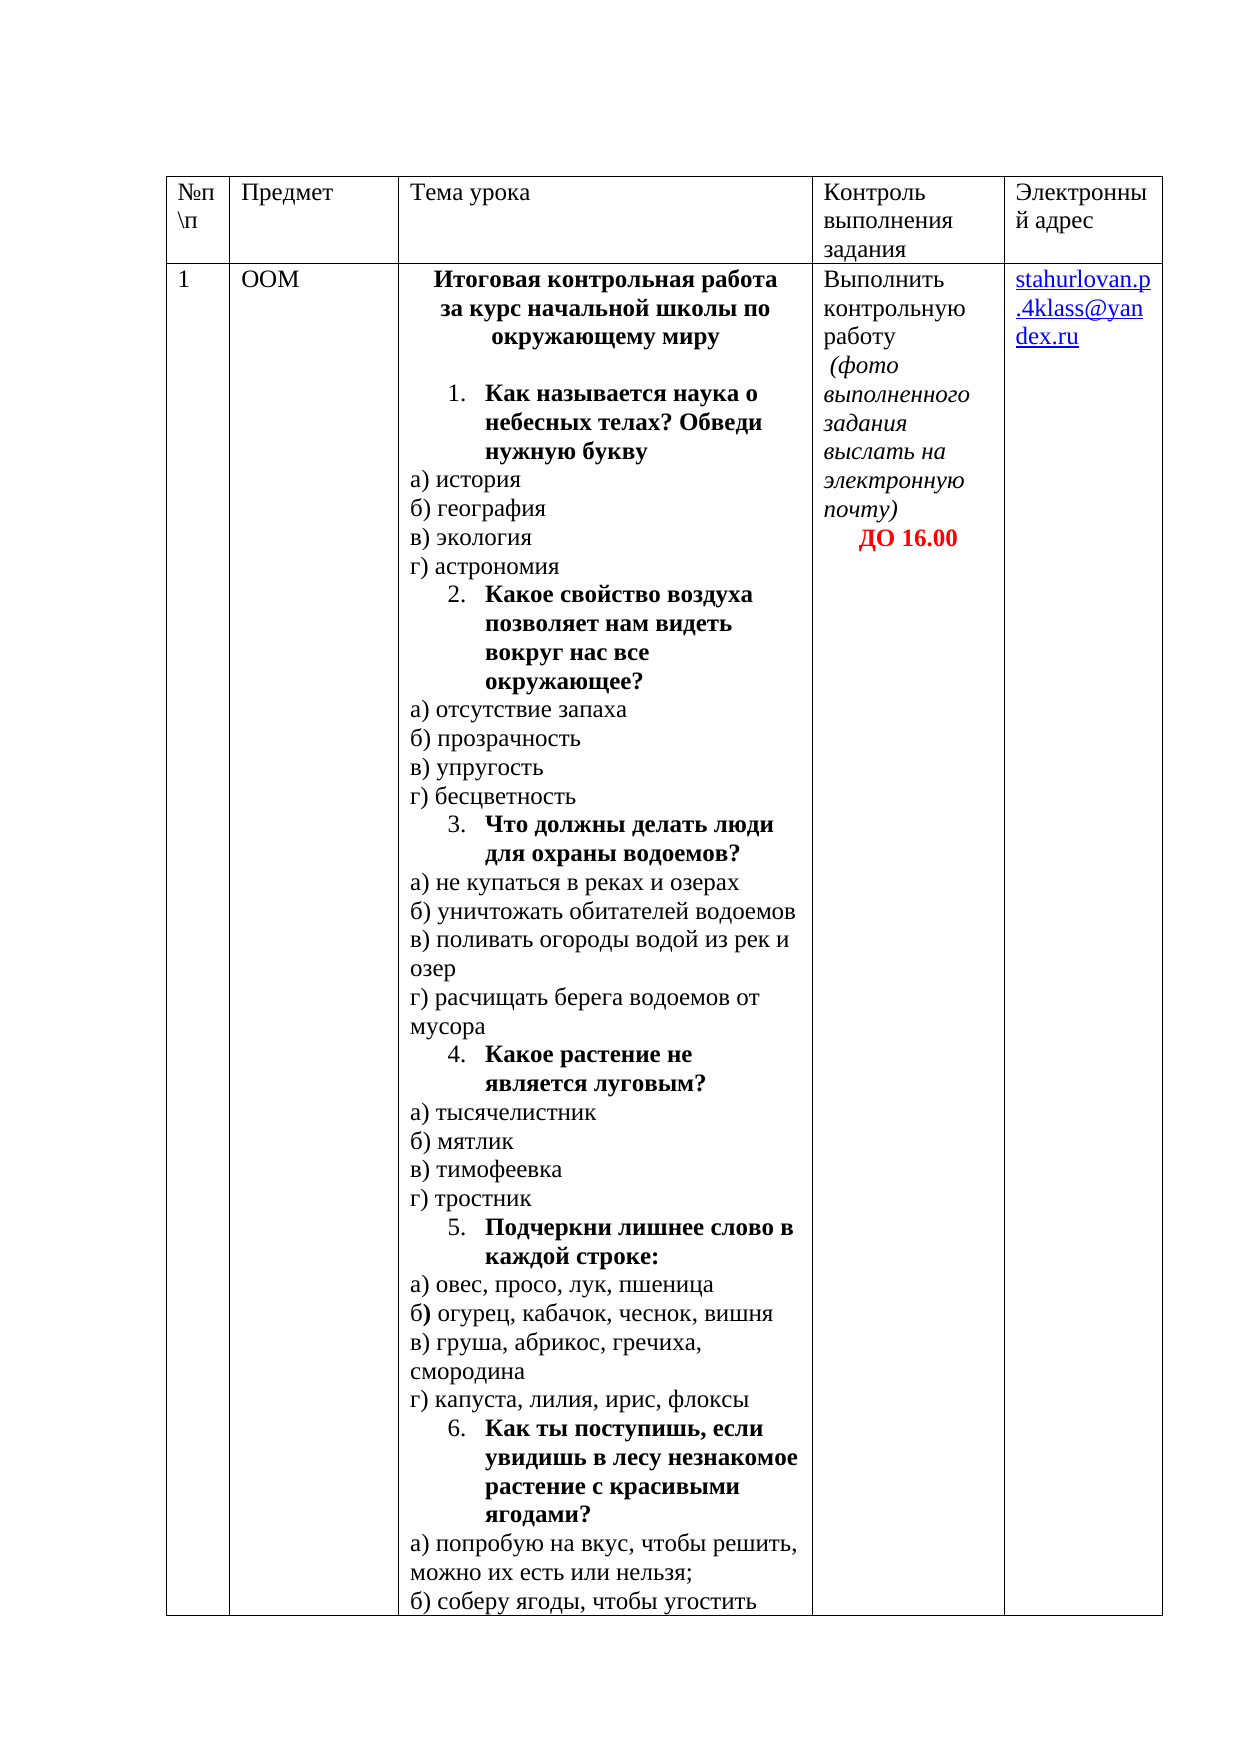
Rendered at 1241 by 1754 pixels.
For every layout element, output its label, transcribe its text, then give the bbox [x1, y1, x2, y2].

table_cell 1 [167, 264, 229, 1614]
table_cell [1005, 264, 1162, 1614]
table_header Электронный адрес [1005, 177, 1162, 263]
table_cell ООМ [230, 264, 398, 1614]
table_header Предмет [230, 177, 398, 263]
table_header Тема урока [399, 177, 812, 263]
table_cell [813, 264, 1004, 1614]
table_header №п\п [167, 177, 229, 263]
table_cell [399, 264, 812, 1614]
table_header Контроль выполнения задания [813, 177, 1004, 263]
